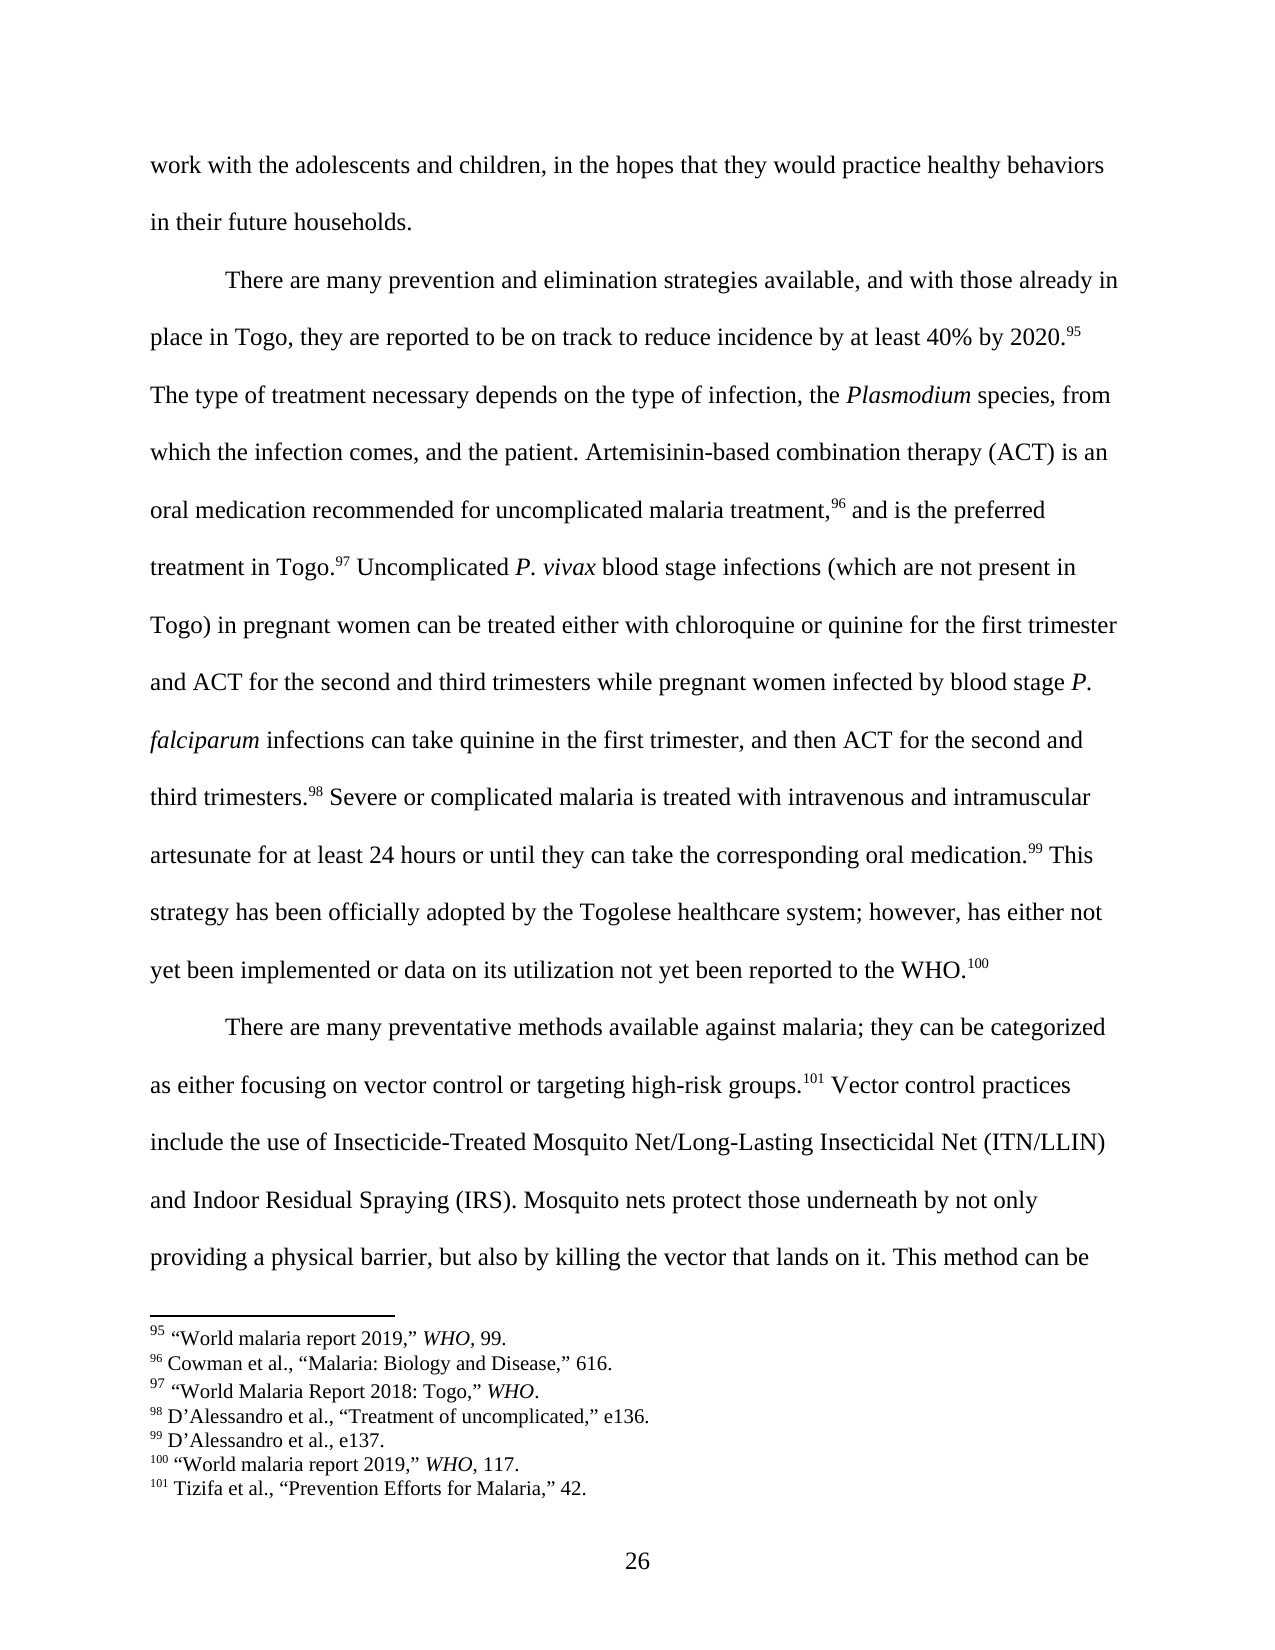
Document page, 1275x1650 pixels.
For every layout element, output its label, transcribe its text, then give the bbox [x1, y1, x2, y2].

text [150, 1012, 1125, 1271]
text There are many prevention and elimination strategies available, and with those already in place in Togo, they are reported to be on track to reduce incidence by at least 40% by 2020. The type of treatment necessary depends on the type of infection, the Plasmodium species, from which the infection comes, and the patient. Artemisinin-based combination therapy (ACT) is an oral medication recommended for uncomplicated malaria treatment, and is the preferred treatment in Togo. Uncomplicated P. vivax blood stage infections (which are not present in Togo) in pregnant women can be treated either with chloroquine or quinine for the first trimester and ACT for the second and third trimesters while pregnant women infected by blood stage P. falciparum infections can take quinine in the first trimester, and then ACT for the second and third trimesters. Severe or complicated malaria is treated with intravenous and intramuscular artesunate for at least 24 hours or until they can take the corresponding oral medication. This strategy has been officially adopted by the Togolese healthcare system; however, has either not yet been implemented or data on its utilization not yet been reported to the WHO. [150, 265, 1125, 984]
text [150, 150, 1125, 236]
